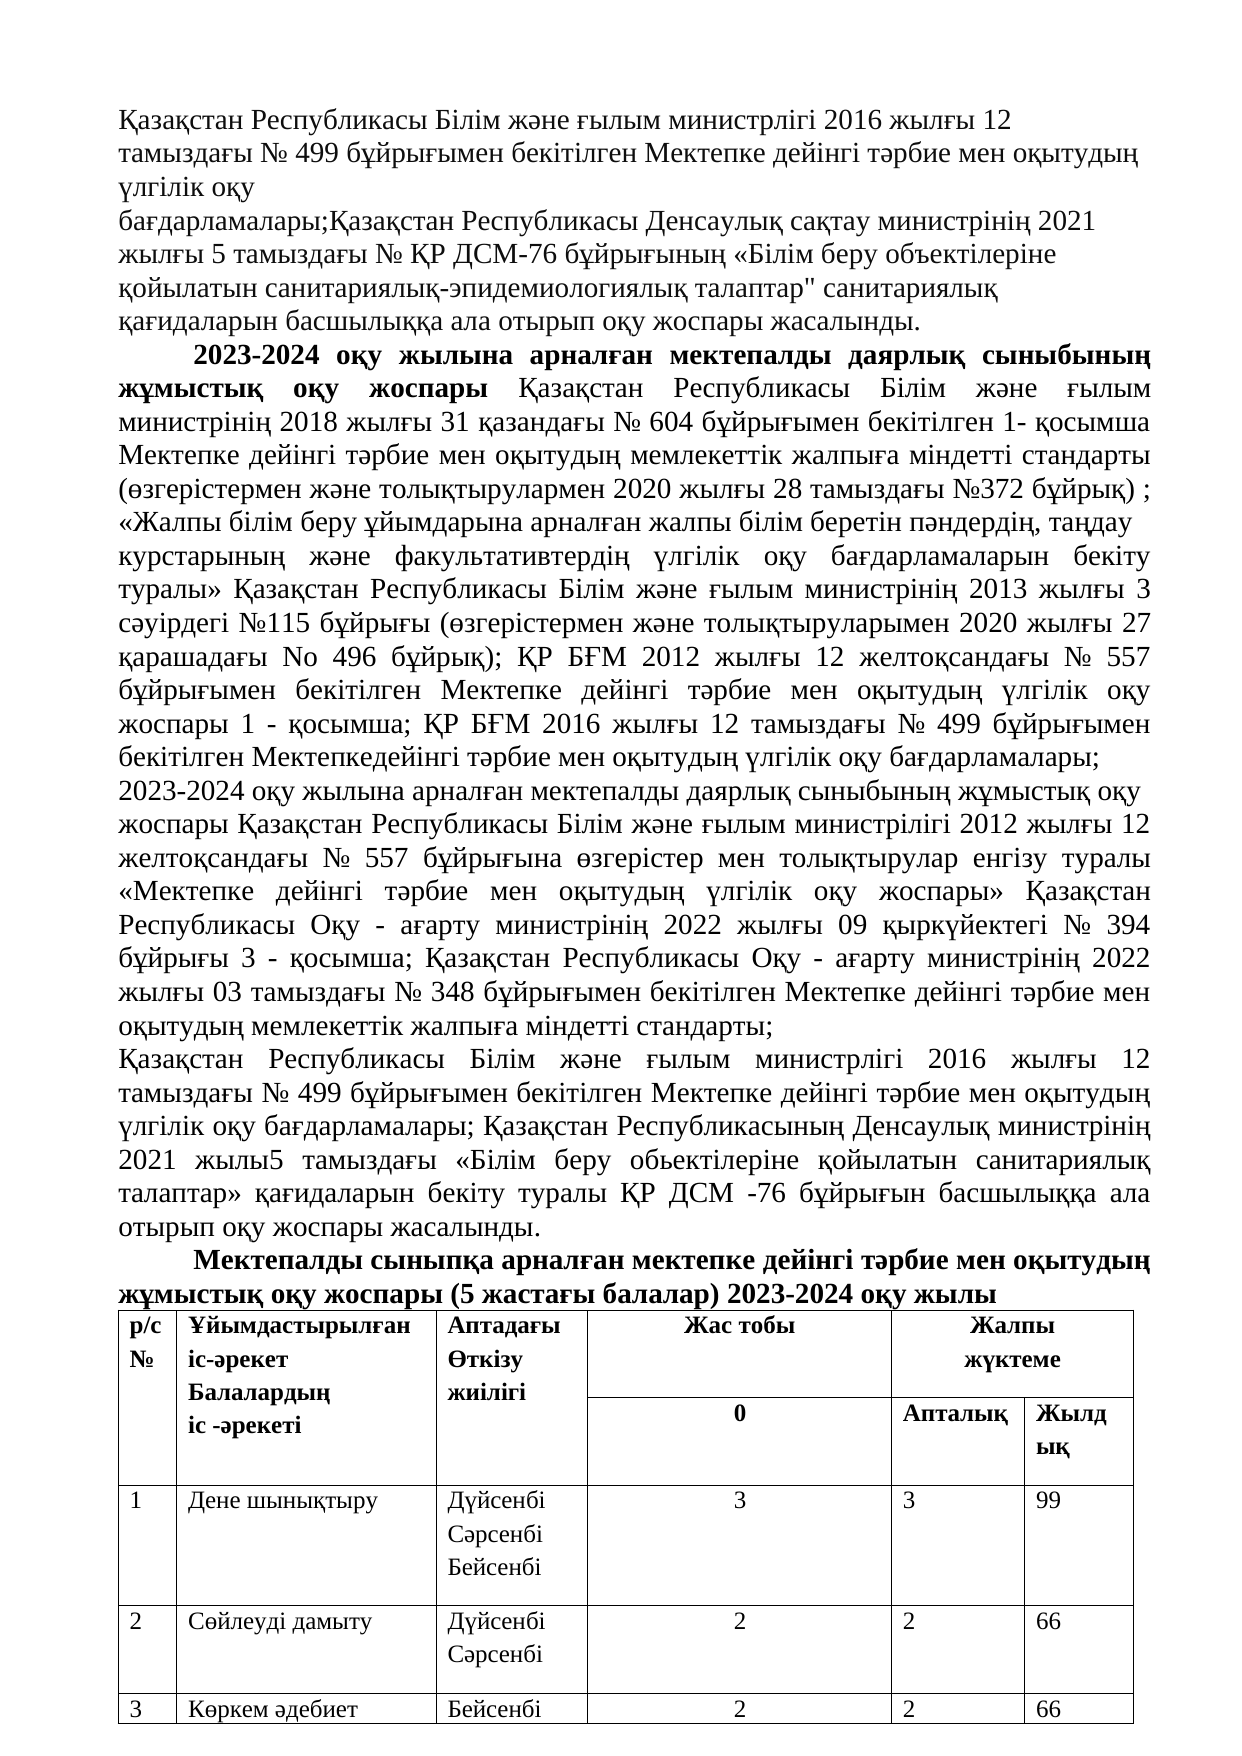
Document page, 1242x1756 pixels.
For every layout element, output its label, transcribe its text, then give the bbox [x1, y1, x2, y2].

table_header Аптадағы Өткізу жиілігі [437, 1311, 587, 1484]
text бағдарламалары;Қазақстан Республикасы Денсаулық сақтау министрінің 2021 жылғы 5 тамыздағы № ҚР ДСМ-76 бұйрығының «Білім беру объектілеріне қойылатын санитариялық-эпидемиологиялық талаптар" санитариялық қағидаларын басшылыққа ала отырып оқу жоспары жасалынды. [118, 203, 1152, 337]
table_cell 3 [588, 1486, 891, 1605]
table_header Ұйымдастырылған іс-әрекет Балалардың іс -әрекеті [177, 1311, 436, 1484]
table_cell 3 [892, 1486, 1024, 1605]
text Мектепалды сыныпқа арналған мектепке дейінгі тәрбие мен оқытудың жұмыстық оқу жоспары (5 жастағы балалар) 2023-2024 оқу жылы [118, 1242, 1152, 1309]
table_cell 2 [588, 1606, 891, 1693]
table_cell 66 [1025, 1606, 1133, 1693]
table_cell Бейсенбі Жұма [437, 1694, 587, 1722]
table_cell Дүйсенбі Сәрсенбі Бейсенбі [437, 1486, 587, 1605]
table_cell 1 [119, 1486, 176, 1605]
text 2023-2024 оқу жылына арналған мектепалды даярлық сыныбының жұмыстық оқу [118, 773, 1152, 806]
table_header Жалпы жүктеме [892, 1311, 1133, 1397]
text 2023-2024 оқу жылына арналған мектепалды даярлық сыныбының жұмыстық оқу жоспары Қазақстан Республикасы Білім және ғылым министрінің 2018 жылғы 31 қазандағы № 604 бұйрығымен бекітілген 1- қосымша Мектепке дейінгі тәрбие мен оқытудың мемлекеттік жалпыға міндетті стандарты (өзгерістермен және толықтырулармен 2020 жылғы 28 тамыздағы №372 бұйрық) ; «Жалпы білім беру ұйымдарына арналған жалпы білім беретін пәндердің, таңдау [118, 337, 1152, 538]
table_cell 2 [892, 1606, 1024, 1693]
text жоспары Қазақстан Республикасы Білім және ғылым министрілігі 2012 жылғы 12 желтоқсандағы № 557 бұйрығына өзгерістер мен толықтырулар енгізу туралы «Мектепке дейінгі тәрбие мен оқытудың үлгілік оқу жоспары» Қазақстан Республикасы Оқу - ағарту министрінің 2022 жылғы 09 қыркүйектегі № 394 бұйрығы 3 - қосымша; Қазақстан Республикасы Оқу - ағарту министрінің 2022 жылғы 03 тамыздағы № 348 бұйрығымен бекітілген Мектепке дейінгі тәрбие мен оқытудың мемлекеттік жалпыға міндетті стандарты; [118, 806, 1152, 1041]
table_cell 0 [588, 1398, 891, 1484]
table_cell 2 [892, 1694, 1024, 1722]
table_cell 99 [1025, 1486, 1133, 1605]
table_cell 2 [119, 1606, 176, 1693]
table_cell 2 [588, 1694, 891, 1722]
text Қазақстан Республикасы Білім және ғылым министрлігі 2016 жылғы 12 тамыздағы № 499 бұйрығымен бекітілген Мектепке дейінгі тәрбие мен оқытудың үлгілік оқу бағдарламалары; Қазақстан Республикасының Денсаулық министрінің 2021 жылы5 тамыздағы «Білім беру обьектілеріне қойылатын санитариялық талаптар» қағидаларын бекіту туралы ҚР ДСМ -76 бұйрығын басшылыққа ала отырып оқу жоспары жасалынды. [118, 1041, 1152, 1242]
table_cell Сөйлеуді дамыту [177, 1606, 436, 1693]
table_cell 3 [119, 1694, 176, 1722]
table_header Жас тобы [588, 1311, 891, 1397]
table_cell Апталық [892, 1398, 1024, 1484]
table_cell Дене шынықтыру [177, 1486, 436, 1605]
table_header р/с № [119, 1311, 176, 1484]
table_cell Дүйсенбі Сәрсенбі [437, 1606, 587, 1693]
text Қазақстан Республикасы Білім және ғылым министрлігі 2016 жылғы 12 тамыздағы № 499 бұйрығымен бекітілген Мектепке дейінгі тәрбие мен оқытудың үлгілік оқу [118, 102, 1152, 203]
table_cell Көркем әдебиет [177, 1694, 436, 1722]
table_cell Жылдық [1025, 1398, 1133, 1484]
table_cell 66 [1025, 1694, 1133, 1722]
text курстарының және факультативтердің үлгілік оқу бағдарламаларын бекіту туралы» Қазақстан Республикасы Білім және ғылым министрінің 2013 жылғы 3 сәуірдегі №115 бұйрығы (өзгерістермен және толықтыруларымен 2020 жылғы 27 қарашадағы No 496 бұйрық); ҚР БҒМ 2012 жылғы 12 желтоқсандағы № 557 бұйрығымен бекітілген Мектепке дейінгі тәрбие мен оқытудың үлгілік оқу жоспары 1 - қосымша; ҚР БҒМ 2016 жылғы 12 тамыздағы № 499 бұйрығымен бекітілген Мектепкедейінгі тәрбие мен оқытудың үлгілік оқу бағдарламалары; [118, 538, 1152, 773]
